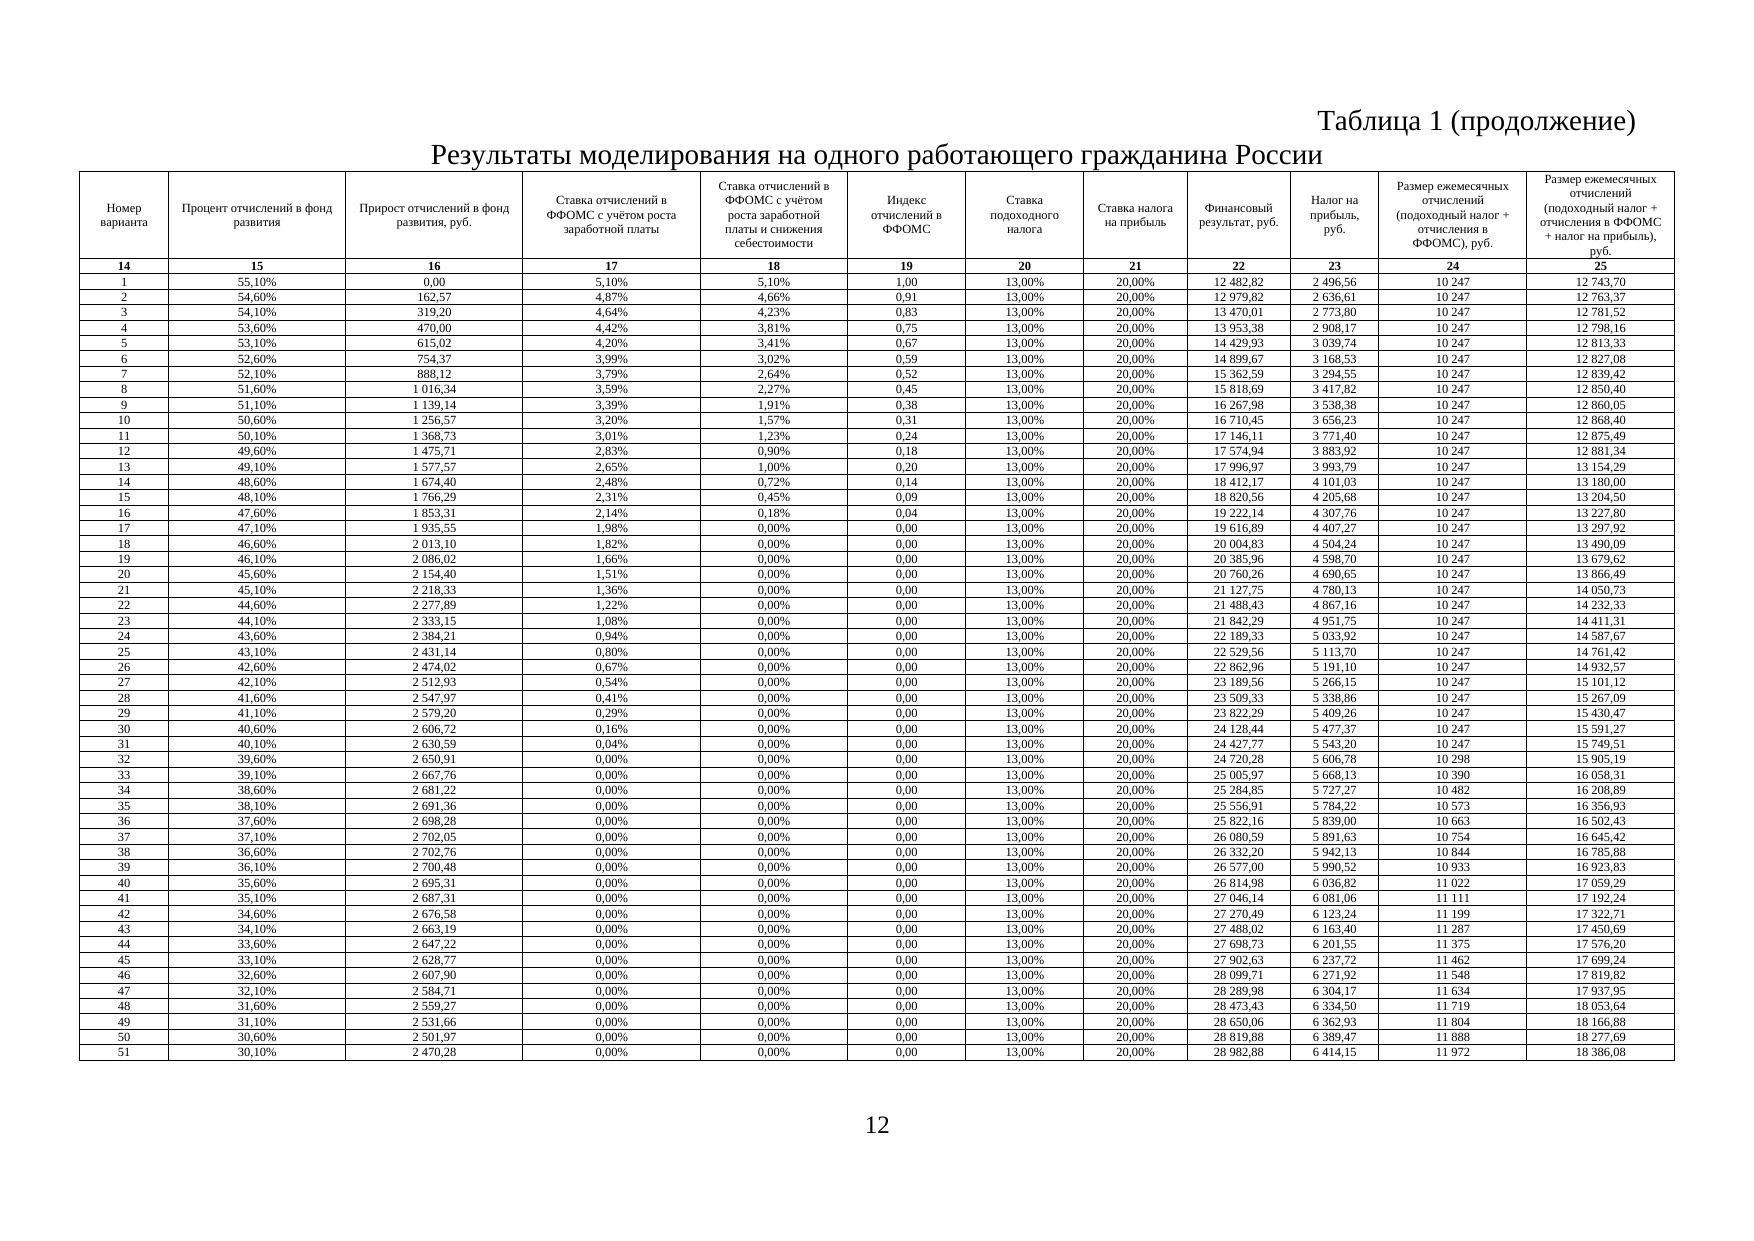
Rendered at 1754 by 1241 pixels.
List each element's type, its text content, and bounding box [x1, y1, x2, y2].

table_cell 0,00% [523, 1045, 700, 1059]
table_cell 25 005,97 [1188, 768, 1290, 782]
table_cell 6 389,47 [1291, 1030, 1378, 1044]
table_cell 13,00% [966, 429, 1083, 443]
table_cell 26 332,20 [1188, 845, 1290, 859]
table_cell 0,00 [848, 845, 965, 859]
table_cell 3,41% [701, 336, 847, 350]
table_cell 10 247 [1379, 629, 1526, 643]
table_cell 39,10% [169, 768, 345, 782]
table_cell 20,00% [1084, 382, 1187, 397]
table_cell 21 [1084, 259, 1187, 273]
table_cell 15 905,19 [1527, 752, 1674, 767]
table_cell 15 430,47 [1527, 706, 1674, 720]
table_cell 30 [80, 721, 168, 736]
table_cell 6 123,24 [1291, 906, 1378, 921]
table_cell 0,00 [848, 1045, 965, 1059]
table_cell 14 429,93 [1188, 336, 1290, 350]
table_cell 8 [80, 382, 168, 397]
table_cell 46 [80, 968, 168, 982]
table_cell 11 [80, 429, 168, 443]
table_cell 0,18 [848, 444, 965, 458]
table_cell 0,00 [848, 814, 965, 828]
table_cell 21 127,75 [1188, 583, 1290, 597]
table_cell 0,90% [701, 444, 847, 458]
table_cell 10 298 [1379, 752, 1526, 767]
table_cell 13,00% [966, 398, 1083, 412]
table_cell 10 247 [1379, 614, 1526, 628]
table_cell 0,00% [523, 799, 700, 813]
table_cell 54,10% [169, 305, 345, 319]
table_cell 1,57% [701, 413, 847, 427]
table_cell 5 990,52 [1291, 860, 1378, 874]
table_cell 0,00% [523, 968, 700, 982]
table_cell 14 899,67 [1188, 351, 1290, 366]
table_cell 0,00% [701, 598, 847, 612]
table_cell 18 166,88 [1527, 1014, 1674, 1029]
table_cell 0,00% [523, 829, 700, 844]
table_cell 13,00% [966, 475, 1083, 489]
table_cell 20,00% [1084, 891, 1187, 905]
table_cell 0,00% [701, 567, 847, 582]
table_cell 0,00 [848, 922, 965, 936]
table_cell 2 474,02 [346, 660, 522, 674]
table_cell 6 304,17 [1291, 984, 1378, 998]
table_cell 13,00% [966, 829, 1083, 844]
table_cell 13,00% [966, 644, 1083, 659]
table_cell 0,09 [848, 490, 965, 504]
table_cell 1,98% [523, 521, 700, 535]
table_cell 3 993,79 [1291, 459, 1378, 474]
table_cell 13,00% [966, 984, 1083, 998]
table_cell 12 482,82 [1188, 274, 1290, 289]
table_cell 0,29% [523, 706, 700, 720]
table_cell 0,00% [701, 906, 847, 921]
table_cell 17 [523, 259, 700, 273]
table_cell 13,00% [966, 999, 1083, 1013]
table_cell 38 [80, 845, 168, 859]
table_cell 0,00% [523, 1030, 700, 1044]
table_cell 0,00% [701, 536, 847, 551]
table_cell 13,00% [966, 413, 1083, 427]
text Таблица 1 (продолжение) [118, 103, 1636, 137]
table_cell 26 [80, 660, 168, 674]
table_cell 0,45 [848, 382, 965, 397]
table_cell 2,31% [523, 490, 700, 504]
table_cell 0,14 [848, 475, 965, 489]
table_cell 51 [80, 1045, 168, 1059]
table_cell 2 773,80 [1291, 305, 1378, 319]
table_cell 55,10% [169, 274, 345, 289]
table_cell 6 414,15 [1291, 1045, 1378, 1059]
table_cell 22 529,56 [1188, 644, 1290, 659]
table_cell 33,10% [169, 953, 345, 967]
table_cell 48 [80, 999, 168, 1013]
table_cell 21 [80, 583, 168, 597]
table_cell 0,00% [701, 1014, 847, 1029]
table_cell 0,00 [848, 644, 965, 659]
table_cell 37,60% [169, 814, 345, 828]
table_cell 12 781,52 [1527, 305, 1674, 319]
table_cell 13,00% [966, 691, 1083, 705]
table_cell 319,20 [346, 305, 522, 319]
table_cell 0,00 [848, 783, 965, 797]
table_header Ставка отчислений в ФФОМС с учётом роста заработной платы [523, 172, 700, 258]
table_cell 0,00% [701, 999, 847, 1013]
table_cell 0,00 [848, 906, 965, 921]
table_cell 2 628,77 [346, 953, 522, 967]
table_cell 15 267,09 [1527, 691, 1674, 705]
table_cell 0,00% [701, 691, 847, 705]
table_cell 6 237,72 [1291, 953, 1378, 967]
table_cell 4 407,27 [1291, 521, 1378, 535]
table_cell 30,60% [169, 1030, 345, 1044]
table_cell 20,00% [1084, 274, 1187, 289]
table_cell 10 247 [1379, 336, 1526, 350]
table_cell 13,00% [966, 490, 1083, 504]
table_cell 2 277,89 [346, 598, 522, 612]
table_cell 49,10% [169, 459, 345, 474]
table_cell 19 [848, 259, 965, 273]
table_cell 162,57 [346, 290, 522, 304]
table_cell 14 761,42 [1527, 644, 1674, 659]
table_cell 14 050,73 [1527, 583, 1674, 597]
table_cell 2,27% [701, 382, 847, 397]
table_cell 32,60% [169, 968, 345, 982]
table_cell 0,00% [523, 1014, 700, 1029]
table_cell 13,00% [966, 321, 1083, 335]
table_cell 0,00 [848, 567, 965, 582]
table_cell 2 687,31 [346, 891, 522, 905]
table_cell 13,00% [966, 737, 1083, 751]
table_cell 0,94% [523, 629, 700, 643]
table_cell 39 [80, 860, 168, 874]
table_cell 13,00% [966, 906, 1083, 921]
table_cell 13,00% [966, 444, 1083, 458]
table_cell 5 606,78 [1291, 752, 1378, 767]
table_cell 20 004,83 [1188, 536, 1290, 551]
table_cell 38,60% [169, 783, 345, 797]
table_cell 13,00% [966, 953, 1083, 967]
table_cell 2 695,31 [346, 876, 522, 890]
table_cell 1,82% [523, 536, 700, 551]
table_cell 6 081,06 [1291, 891, 1378, 905]
table_cell 40 [80, 876, 168, 890]
table_cell 20,00% [1084, 290, 1187, 304]
table_cell 33,60% [169, 937, 345, 952]
table_cell 13,00% [966, 799, 1083, 813]
table_cell 13,00% [966, 1014, 1083, 1029]
table_cell 1 016,34 [346, 382, 522, 397]
table_cell 1 256,57 [346, 413, 522, 427]
table_cell 13,00% [966, 721, 1083, 736]
table_cell 15 [169, 259, 345, 273]
table_cell 13 154,29 [1527, 459, 1674, 474]
table_cell 0,00% [523, 984, 700, 998]
table_cell 2 501,97 [346, 1030, 522, 1044]
table_cell 54,60% [169, 290, 345, 304]
table_cell 32,10% [169, 984, 345, 998]
table_cell 33 [80, 768, 168, 782]
table_cell 51,60% [169, 382, 345, 397]
table_cell 2 470,28 [346, 1045, 522, 1059]
table_cell 0,00% [701, 706, 847, 720]
table_cell 23 509,33 [1188, 691, 1290, 705]
table_cell 17 819,82 [1527, 968, 1674, 982]
table_cell 49,60% [169, 444, 345, 458]
table_cell 10 247 [1379, 706, 1526, 720]
table_header Налог на прибыль, руб. [1291, 172, 1378, 258]
table_cell 0,00% [701, 644, 847, 659]
table_cell 10 [80, 413, 168, 427]
table_cell 20,00% [1084, 583, 1187, 597]
table_cell 13 297,92 [1527, 521, 1674, 535]
table_cell 0,00% [701, 860, 847, 874]
table_cell 11 462 [1379, 953, 1526, 967]
table_cell 1 853,31 [346, 506, 522, 520]
table_cell 10 247 [1379, 367, 1526, 381]
table_cell 10 844 [1379, 845, 1526, 859]
table_cell 11 972 [1379, 1045, 1526, 1059]
table_cell 47,60% [169, 506, 345, 520]
table_cell 6 362,93 [1291, 1014, 1378, 1029]
table_cell 0,00% [701, 768, 847, 782]
table_cell 0,00 [848, 968, 965, 982]
table_cell 11 287 [1379, 922, 1526, 936]
table_cell 25 822,16 [1188, 814, 1290, 828]
table_cell 5 113,70 [1291, 644, 1378, 659]
table_cell 13 470,01 [1188, 305, 1290, 319]
table_cell 22 189,33 [1188, 629, 1290, 643]
table_cell 20,00% [1084, 660, 1187, 674]
table_cell 0,00% [701, 752, 847, 767]
table_cell 888,12 [346, 367, 522, 381]
table_cell 10 663 [1379, 814, 1526, 828]
table_cell 615,02 [346, 336, 522, 350]
table_cell 0,00 [346, 274, 522, 289]
table_cell 3,20% [523, 413, 700, 427]
table_cell 0,04 [848, 506, 965, 520]
table_cell 1,91% [701, 398, 847, 412]
table_cell 5 543,20 [1291, 737, 1378, 751]
table_cell 10 247 [1379, 398, 1526, 412]
table_cell 0,31 [848, 413, 965, 427]
table_cell 2 086,02 [346, 552, 522, 566]
table_cell 3 039,74 [1291, 336, 1378, 350]
table_cell 13,00% [966, 598, 1083, 612]
table_cell 0,72% [701, 475, 847, 489]
table_cell 10 247 [1379, 737, 1526, 751]
table_cell 5 409,26 [1291, 706, 1378, 720]
table_cell 13,00% [966, 860, 1083, 874]
table_cell 12 743,70 [1527, 274, 1674, 289]
table_cell 3,01% [523, 429, 700, 443]
table_cell 17 192,24 [1527, 891, 1674, 905]
table_cell 13 953,38 [1188, 321, 1290, 335]
table_cell 0,00% [701, 937, 847, 952]
table_cell 1,00% [701, 459, 847, 474]
table_cell 6 163,40 [1291, 922, 1378, 936]
table_cell 5 338,86 [1291, 691, 1378, 705]
table_header Ставка отчислений в ФФОМС с учётом роста заработной платы и снижения себестоимости [701, 172, 847, 258]
table_cell 3 883,92 [1291, 444, 1378, 458]
table_cell 13,00% [966, 891, 1083, 905]
table_header Процент отчислений в фонд развития [169, 172, 345, 258]
table_cell 13,00% [966, 521, 1083, 535]
table_cell 10 247 [1379, 721, 1526, 736]
table_cell 16 208,89 [1527, 783, 1674, 797]
table_cell 2 154,40 [346, 567, 522, 582]
table_cell 32 [80, 752, 168, 767]
table_cell 47,10% [169, 521, 345, 535]
table_cell 3,39% [523, 398, 700, 412]
table_cell 4 598,70 [1291, 552, 1378, 566]
table_cell 36 [80, 814, 168, 828]
table_cell 20,00% [1084, 799, 1187, 813]
table_cell 0,00% [701, 984, 847, 998]
table_cell 2 691,36 [346, 799, 522, 813]
table_cell 10 247 [1379, 413, 1526, 427]
table_cell 0,00 [848, 583, 965, 597]
table_cell 18 386,08 [1527, 1045, 1674, 1059]
table_cell 10 247 [1379, 459, 1526, 474]
table_cell 17 146,11 [1188, 429, 1290, 443]
table_cell 2 496,56 [1291, 274, 1378, 289]
table_cell 10 390 [1379, 768, 1526, 782]
table_cell 25 [80, 644, 168, 659]
table_cell 28 099,71 [1188, 968, 1290, 982]
table_cell 0,00% [523, 891, 700, 905]
table_cell 22 862,96 [1188, 660, 1290, 674]
table_cell 48,10% [169, 490, 345, 504]
table_cell 14 932,57 [1527, 660, 1674, 674]
table_cell 13,00% [966, 629, 1083, 643]
table_cell 0,75 [848, 321, 965, 335]
table_cell 20,00% [1084, 536, 1187, 551]
table_cell 42 [80, 906, 168, 921]
table_cell 20,00% [1084, 444, 1187, 458]
table_cell 41,60% [169, 691, 345, 705]
table_cell 20,00% [1084, 644, 1187, 659]
table_cell 2 559,27 [346, 999, 522, 1013]
table_cell 0,59 [848, 351, 965, 366]
table_cell 12 868,40 [1527, 413, 1674, 427]
table_cell 20,00% [1084, 614, 1187, 628]
table_cell 1 [80, 274, 168, 289]
table_cell 2 579,20 [346, 706, 522, 720]
table_cell 20,00% [1084, 367, 1187, 381]
table_cell 0,00% [701, 721, 847, 736]
table_cell 1 935,55 [346, 521, 522, 535]
table_cell 0,83 [848, 305, 965, 319]
table_cell 16 923,83 [1527, 860, 1674, 874]
table_cell 10 247 [1379, 644, 1526, 659]
table_cell 13,00% [966, 706, 1083, 720]
table_cell 27 698,73 [1188, 937, 1290, 952]
table_cell 13,00% [966, 506, 1083, 520]
table_cell 10 247 [1379, 490, 1526, 504]
table_cell 11 548 [1379, 968, 1526, 982]
table_cell 15 749,51 [1527, 737, 1674, 751]
table_cell 5 477,37 [1291, 721, 1378, 736]
table_cell 12 763,37 [1527, 290, 1674, 304]
table_cell 27 [80, 675, 168, 689]
table_cell 20,00% [1084, 506, 1187, 520]
table_cell 10 933 [1379, 860, 1526, 874]
table_cell 35,60% [169, 876, 345, 890]
table_cell 13,00% [966, 1045, 1083, 1059]
table_cell 25 284,85 [1188, 783, 1290, 797]
table_cell 12 [80, 444, 168, 458]
table_cell 0,00% [523, 922, 700, 936]
table_cell 20 [80, 567, 168, 582]
table_cell 4 205,68 [1291, 490, 1378, 504]
table_cell 15 818,69 [1188, 382, 1290, 397]
table_cell 2 700,48 [346, 860, 522, 874]
table_cell 13,00% [966, 968, 1083, 982]
table_cell 20,00% [1084, 953, 1187, 967]
table_cell 0,00% [523, 814, 700, 828]
table_cell 18 [701, 259, 847, 273]
table_cell 20,00% [1084, 629, 1187, 643]
table_cell 43 [80, 922, 168, 936]
table_cell 20,00% [1084, 876, 1187, 890]
table_cell 1 475,71 [346, 444, 522, 458]
table_cell 29 [80, 706, 168, 720]
table_cell 0,00 [848, 1030, 965, 1044]
table_cell 1 368,73 [346, 429, 522, 443]
table_cell 20,00% [1084, 321, 1187, 335]
table_cell 0,04% [523, 737, 700, 751]
table_cell 12 839,42 [1527, 367, 1674, 381]
table_cell 20,00% [1084, 1014, 1187, 1029]
table_cell 25 [1527, 259, 1674, 273]
table_cell 6 036,82 [1291, 876, 1378, 890]
table_cell 0,00 [848, 521, 965, 535]
table_cell 20,00% [1084, 598, 1187, 612]
table_cell 13,00% [966, 536, 1083, 551]
table_cell 20,00% [1084, 845, 1187, 859]
table_cell 2 702,05 [346, 829, 522, 844]
table_cell 0,80% [523, 644, 700, 659]
table_cell 13,00% [966, 660, 1083, 674]
table_cell 13,00% [966, 675, 1083, 689]
table_cell 0,00% [523, 845, 700, 859]
table_cell 38,10% [169, 799, 345, 813]
table_cell 20,00% [1084, 305, 1187, 319]
table_cell 35,10% [169, 891, 345, 905]
table_cell 4 504,24 [1291, 536, 1378, 551]
table_cell 1,23% [701, 429, 847, 443]
table_cell 36,60% [169, 845, 345, 859]
table_cell 53,60% [169, 321, 345, 335]
table_cell 15 362,59 [1188, 367, 1290, 381]
table_cell 2 698,28 [346, 814, 522, 828]
table_cell 0,00% [523, 876, 700, 890]
table_cell 36,10% [169, 860, 345, 874]
table_cell 0,00% [701, 552, 847, 566]
table_cell 0,00% [701, 953, 847, 967]
table_cell 5 839,00 [1291, 814, 1378, 828]
table_cell 0,00% [701, 783, 847, 797]
table_cell 13 [80, 459, 168, 474]
table_cell 0,00 [848, 660, 965, 674]
table_cell 10 247 [1379, 660, 1526, 674]
table_cell 48,60% [169, 475, 345, 489]
table_cell 40,60% [169, 721, 345, 736]
table_cell 0,00 [848, 752, 965, 767]
table_cell 1,66% [523, 552, 700, 566]
table_cell 19 [80, 552, 168, 566]
table_cell 0,00 [848, 860, 965, 874]
table_cell 2 630,59 [346, 737, 522, 751]
table_cell 0,00% [523, 906, 700, 921]
table_cell 27 270,49 [1188, 906, 1290, 921]
table_cell 10 247 [1379, 521, 1526, 535]
table_cell 16 785,88 [1527, 845, 1674, 859]
table_cell 5 [80, 336, 168, 350]
table_cell 0,00 [848, 552, 965, 566]
table_cell 19 222,14 [1188, 506, 1290, 520]
table_cell 12 827,08 [1527, 351, 1674, 366]
table_cell 0,00 [848, 598, 965, 612]
table_cell 52,60% [169, 351, 345, 366]
table_cell 2,48% [523, 475, 700, 489]
table_cell 11 634 [1379, 984, 1526, 998]
table_cell 19 616,89 [1188, 521, 1290, 535]
table_cell 2 013,10 [346, 536, 522, 551]
table_cell 20,00% [1084, 814, 1187, 828]
table_cell 1,08% [523, 614, 700, 628]
table_cell 2 676,58 [346, 906, 522, 921]
table_cell 1 139,14 [346, 398, 522, 412]
table_cell 31,10% [169, 1014, 345, 1029]
table_cell 0,00% [701, 1045, 847, 1059]
table_cell 0,20 [848, 459, 965, 474]
table_cell 6 271,92 [1291, 968, 1378, 982]
table_cell 13,00% [966, 768, 1083, 782]
table_cell 20,00% [1084, 413, 1187, 427]
table_cell 0,24 [848, 429, 965, 443]
table_header Размер ежемесячных отчислений (подоходный налог + отчисления в ФФОМС), руб. [1379, 172, 1526, 258]
table_cell 12 979,82 [1188, 290, 1290, 304]
table_cell 50 [80, 1030, 168, 1044]
table_cell 20,00% [1084, 721, 1187, 736]
table_cell 17 059,29 [1527, 876, 1674, 890]
table_cell 44,10% [169, 614, 345, 628]
table_cell 13,00% [966, 336, 1083, 350]
table_cell 0,00 [848, 799, 965, 813]
table_cell 13 490,09 [1527, 536, 1674, 551]
table_cell 21 842,29 [1188, 614, 1290, 628]
table_cell 28 650,06 [1188, 1014, 1290, 1029]
table_cell 45,60% [169, 567, 345, 582]
table_cell 17 450,69 [1527, 922, 1674, 936]
table_cell 16 [80, 506, 168, 520]
table_cell 13,00% [966, 1030, 1083, 1044]
table_cell 23 189,56 [1188, 675, 1290, 689]
table_cell 10 247 [1379, 444, 1526, 458]
table_cell 13 866,49 [1527, 567, 1674, 582]
table_cell 2 908,17 [1291, 321, 1378, 335]
table_cell 2 647,22 [346, 937, 522, 952]
table_cell 0,00% [523, 860, 700, 874]
table_cell 2 512,93 [346, 675, 522, 689]
table_cell 0,00% [701, 629, 847, 643]
table_cell 15 591,27 [1527, 721, 1674, 736]
table_cell 10 247 [1379, 598, 1526, 612]
table_cell 14 [80, 259, 168, 273]
table_header Ставка налога на прибыль [1084, 172, 1187, 258]
table_cell 10 247 [1379, 351, 1526, 366]
table_cell 6 201,55 [1291, 937, 1378, 952]
table_cell 26 577,00 [1188, 860, 1290, 874]
table_cell 754,37 [346, 351, 522, 366]
table_cell 20,00% [1084, 829, 1187, 844]
table_cell 9 [80, 398, 168, 412]
table_cell 13,00% [966, 876, 1083, 890]
table_cell 2 [80, 290, 168, 304]
table_cell 10 247 [1379, 691, 1526, 705]
table_cell 0,16% [523, 721, 700, 736]
table_cell 2 667,76 [346, 768, 522, 782]
table_cell 26 080,59 [1188, 829, 1290, 844]
table_cell 0,00% [701, 876, 847, 890]
table_cell 0,00 [848, 953, 965, 967]
table_cell 42,60% [169, 660, 345, 674]
table_cell 470,00 [346, 321, 522, 335]
table_cell 14 232,33 [1527, 598, 1674, 612]
table_cell 0,00 [848, 737, 965, 751]
table_cell 47 [80, 984, 168, 998]
table_cell 22 [1188, 259, 1290, 273]
table_cell 25 556,91 [1188, 799, 1290, 813]
table_cell 20,00% [1084, 752, 1187, 767]
table_cell 20,00% [1084, 351, 1187, 366]
table_cell 46,10% [169, 552, 345, 566]
table_cell 0,00% [701, 614, 847, 628]
table_cell 3,99% [523, 351, 700, 366]
table_cell 0,00 [848, 891, 965, 905]
table_cell 13,00% [966, 814, 1083, 828]
table_cell 3 656,23 [1291, 413, 1378, 427]
table_cell 0,00 [848, 876, 965, 890]
table_cell 13,00% [966, 274, 1083, 289]
table_cell 5 891,63 [1291, 829, 1378, 844]
table_cell 53,10% [169, 336, 345, 350]
table_cell 28 289,98 [1188, 984, 1290, 998]
table_cell 20,00% [1084, 691, 1187, 705]
table_cell 2 218,33 [346, 583, 522, 597]
table_cell 20,00% [1084, 429, 1187, 443]
table_cell 7 [80, 367, 168, 381]
table_cell 24 427,77 [1188, 737, 1290, 751]
table_cell 0,00% [701, 521, 847, 535]
table_cell 30,10% [169, 1045, 345, 1059]
table_cell 20,00% [1084, 783, 1187, 797]
table_cell 4 [80, 321, 168, 335]
table_cell 10 247 [1379, 536, 1526, 551]
table_cell 0,00% [523, 768, 700, 782]
table_cell 0,00 [848, 614, 965, 628]
table_cell 0,00% [701, 1030, 847, 1044]
table_cell 20,00% [1084, 984, 1187, 998]
table_cell 0,00 [848, 675, 965, 689]
table_cell 37 [80, 829, 168, 844]
table_cell 20,00% [1084, 737, 1187, 751]
table_cell 5,10% [523, 274, 700, 289]
table_cell 0,67 [848, 336, 965, 350]
table_cell 4,42% [523, 321, 700, 335]
table_cell 17 699,24 [1527, 953, 1674, 967]
table_cell 10 247 [1379, 305, 1526, 319]
table_cell 20,00% [1084, 860, 1187, 874]
table_cell 0,00 [848, 829, 965, 844]
table_cell 17 937,95 [1527, 984, 1674, 998]
table_cell 43,60% [169, 629, 345, 643]
table_cell 14 411,31 [1527, 614, 1674, 628]
table_cell 20,00% [1084, 706, 1187, 720]
table_cell 34 [80, 783, 168, 797]
table_cell 0,00% [523, 953, 700, 967]
table_cell 13,00% [966, 583, 1083, 597]
table_cell 50,60% [169, 413, 345, 427]
table_cell 3 417,82 [1291, 382, 1378, 397]
table_cell 20,00% [1084, 552, 1187, 566]
table_cell 4,23% [701, 305, 847, 319]
table_cell 28 473,43 [1188, 999, 1290, 1013]
table_cell 52,10% [169, 367, 345, 381]
table_cell 27 046,14 [1188, 891, 1290, 905]
table_cell 50,10% [169, 429, 345, 443]
table_cell 0,38 [848, 398, 965, 412]
table_cell 20,00% [1084, 968, 1187, 982]
table_cell 2 636,61 [1291, 290, 1378, 304]
table_cell 12 881,34 [1527, 444, 1674, 458]
table_cell 5 668,13 [1291, 768, 1378, 782]
table_cell 0,54% [523, 675, 700, 689]
table_cell 3,79% [523, 367, 700, 381]
table_cell 2 607,90 [346, 968, 522, 982]
table_cell 44,60% [169, 598, 345, 612]
table_cell 10 754 [1379, 829, 1526, 844]
table_cell 2,83% [523, 444, 700, 458]
table_cell 17 [80, 521, 168, 535]
table_cell 13,00% [966, 351, 1083, 366]
table_cell 20,00% [1084, 937, 1187, 952]
table_cell 20,00% [1084, 398, 1187, 412]
table_cell 0,00% [523, 937, 700, 952]
table_cell 3,59% [523, 382, 700, 397]
table_cell 15 101,12 [1527, 675, 1674, 689]
table_cell 20,00% [1084, 768, 1187, 782]
table_cell 2,64% [701, 367, 847, 381]
table_cell 2 584,71 [346, 984, 522, 998]
table_cell 10 247 [1379, 429, 1526, 443]
table_cell 20,00% [1084, 1030, 1187, 1044]
table_cell 0,00 [848, 629, 965, 643]
table_cell 13,00% [966, 614, 1083, 628]
table_cell 20 [966, 259, 1083, 273]
table_cell 12 850,40 [1527, 382, 1674, 397]
table_cell 18 412,17 [1188, 475, 1290, 489]
table_cell 0,00% [701, 583, 847, 597]
table_cell 4 951,75 [1291, 614, 1378, 628]
table_cell 13,00% [966, 290, 1083, 304]
table_cell 1 766,29 [346, 490, 522, 504]
table_cell 5 784,22 [1291, 799, 1378, 813]
table_cell 11 199 [1379, 906, 1526, 921]
table_header Финансовый результат, руб. [1188, 172, 1290, 258]
table_cell 10 247 [1379, 382, 1526, 397]
table_cell 17 576,20 [1527, 937, 1674, 952]
table_cell 16 645,42 [1527, 829, 1674, 844]
table_cell 28 982,88 [1188, 1045, 1290, 1059]
table_cell 16 058,31 [1527, 768, 1674, 782]
table_cell 6 334,50 [1291, 999, 1378, 1013]
table_cell 14 [80, 475, 168, 489]
table_cell 17 574,94 [1188, 444, 1290, 458]
table_cell 1 674,40 [346, 475, 522, 489]
table_cell 0,00 [848, 999, 965, 1013]
table_cell 0,00 [848, 768, 965, 782]
table_cell 3 771,40 [1291, 429, 1378, 443]
table_cell 10 247 [1379, 675, 1526, 689]
table_cell 21 488,43 [1188, 598, 1290, 612]
table_cell 13,00% [966, 459, 1083, 474]
table_cell 0,91 [848, 290, 965, 304]
table_cell 10 247 [1379, 506, 1526, 520]
table_cell 5 033,92 [1291, 629, 1378, 643]
table_cell 13,00% [966, 752, 1083, 767]
table_header Номер варианта [80, 172, 168, 258]
table_cell 16 267,98 [1188, 398, 1290, 412]
table_cell 51,10% [169, 398, 345, 412]
table_cell 44 [80, 937, 168, 952]
table_cell 10 247 [1379, 475, 1526, 489]
table_cell 4 867,16 [1291, 598, 1378, 612]
table_cell 0,67% [523, 660, 700, 674]
table_cell 0,00% [701, 660, 847, 674]
table_cell 37,10% [169, 829, 345, 844]
table_cell 10 247 [1379, 290, 1526, 304]
table_header Ставка подоходного налога [966, 172, 1083, 258]
table_cell 13,00% [966, 937, 1083, 952]
table_cell 0,00 [848, 536, 965, 551]
table_cell 45 [80, 953, 168, 967]
table_cell 2,14% [523, 506, 700, 520]
table_cell 11 022 [1379, 876, 1526, 890]
table_cell 5 266,15 [1291, 675, 1378, 689]
table_cell 20,00% [1084, 336, 1187, 350]
table_cell 11 804 [1379, 1014, 1526, 1029]
table_cell 4,66% [701, 290, 847, 304]
table_cell 1,51% [523, 567, 700, 582]
table_cell 18 820,56 [1188, 490, 1290, 504]
table_cell 13 204,50 [1527, 490, 1674, 504]
table_cell 2 702,76 [346, 845, 522, 859]
table_cell 34,60% [169, 906, 345, 921]
table_cell 10 482 [1379, 783, 1526, 797]
table_cell 4 690,65 [1291, 567, 1378, 582]
table_cell 1,36% [523, 583, 700, 597]
table_cell 1 577,57 [346, 459, 522, 474]
table_cell 13,00% [966, 845, 1083, 859]
table_cell 20,00% [1084, 1045, 1187, 1059]
table_cell 39,60% [169, 752, 345, 767]
table_cell 4,87% [523, 290, 700, 304]
table_cell 24 [80, 629, 168, 643]
table_cell 0,00% [701, 891, 847, 905]
table_cell 5 942,13 [1291, 845, 1378, 859]
table_cell 13 180,00 [1527, 475, 1674, 489]
table_cell 3 294,55 [1291, 367, 1378, 381]
table_cell 0,00 [848, 691, 965, 705]
table_cell 1,22% [523, 598, 700, 612]
table_cell 0,00% [523, 752, 700, 767]
table_cell 49 [80, 1014, 168, 1029]
table_cell 20,00% [1084, 459, 1187, 474]
table_cell 20 760,26 [1188, 567, 1290, 582]
table_cell 18 053,64 [1527, 999, 1674, 1013]
table_cell 18 [80, 536, 168, 551]
table_cell 16 356,93 [1527, 799, 1674, 813]
table_cell 26 814,98 [1188, 876, 1290, 890]
table_cell 16 710,45 [1188, 413, 1290, 427]
table_cell 34,10% [169, 922, 345, 936]
table_cell 2 431,14 [346, 644, 522, 659]
table_cell 24 [1379, 259, 1526, 273]
table_cell 20 385,96 [1188, 552, 1290, 566]
table_cell 23 [1291, 259, 1378, 273]
table_cell 42,10% [169, 675, 345, 689]
table_cell 0,00% [523, 999, 700, 1013]
table_cell 5 727,27 [1291, 783, 1378, 797]
table_cell 2 663,19 [346, 922, 522, 936]
table_cell 11 375 [1379, 937, 1526, 952]
table_cell 41,10% [169, 706, 345, 720]
table_cell 0,00% [701, 922, 847, 936]
table_cell 2 333,15 [346, 614, 522, 628]
table_cell 20,00% [1084, 490, 1187, 504]
table_cell 0,00 [848, 706, 965, 720]
table_cell 0,00% [701, 829, 847, 844]
table_cell 3,81% [701, 321, 847, 335]
table_cell 4,64% [523, 305, 700, 319]
table_cell 31,60% [169, 999, 345, 1013]
table_cell 0,00 [848, 937, 965, 952]
table_cell 0,00% [701, 968, 847, 982]
table_cell 24 128,44 [1188, 721, 1290, 736]
table_cell 13,00% [966, 783, 1083, 797]
table_cell 10 247 [1379, 321, 1526, 335]
table_cell 13,00% [966, 367, 1083, 381]
table_cell 0,00% [701, 675, 847, 689]
table_cell 10 247 [1379, 567, 1526, 582]
table_cell 13 227,80 [1527, 506, 1674, 520]
table_cell 35 [80, 799, 168, 813]
table_cell 13,00% [966, 305, 1083, 319]
table_cell 20,00% [1084, 521, 1187, 535]
table_cell 27 488,02 [1188, 922, 1290, 936]
table_cell 12 875,49 [1527, 429, 1674, 443]
table_header Размер ежемесячных отчислений (подоходный налог + отчисления в ФФОМС + налог на прибыль), руб. [1527, 172, 1674, 258]
table_cell 2,65% [523, 459, 700, 474]
table_cell 10 247 [1379, 583, 1526, 597]
table_cell 10 247 [1379, 552, 1526, 566]
table_cell 2 547,97 [346, 691, 522, 705]
table_cell 13,00% [966, 382, 1083, 397]
table_cell 11 719 [1379, 999, 1526, 1013]
table_cell 5,10% [701, 274, 847, 289]
table_cell 0,45% [701, 490, 847, 504]
table_cell 18 277,69 [1527, 1030, 1674, 1044]
table_cell 6 [80, 351, 168, 366]
table_cell 3,02% [701, 351, 847, 366]
table_cell 4,20% [523, 336, 700, 350]
table_cell 12 798,16 [1527, 321, 1674, 335]
table_cell 17 996,97 [1188, 459, 1290, 474]
table_cell 2 384,21 [346, 629, 522, 643]
table_cell 20,00% [1084, 999, 1187, 1013]
table_cell 0,00% [523, 783, 700, 797]
table_cell 17 322,71 [1527, 906, 1674, 921]
table_cell 3 168,53 [1291, 351, 1378, 366]
table_cell 20,00% [1084, 475, 1187, 489]
table_cell 10 247 [1379, 274, 1526, 289]
table_cell 0,00 [848, 1014, 965, 1029]
table_cell 3 [80, 305, 168, 319]
table_cell 13 679,62 [1527, 552, 1674, 566]
table_cell 0,52 [848, 367, 965, 381]
table_header Прирост отчислений в фонд развития, руб. [346, 172, 522, 258]
table_cell 13,00% [966, 567, 1083, 582]
table_cell 23 [80, 614, 168, 628]
table_cell 12 860,05 [1527, 398, 1674, 412]
table_cell 31 [80, 737, 168, 751]
table_cell 22 [80, 598, 168, 612]
table_cell 13,00% [966, 552, 1083, 566]
table_cell 45,10% [169, 583, 345, 597]
table_cell 2 650,91 [346, 752, 522, 767]
table_cell 4 307,76 [1291, 506, 1378, 520]
table_cell 0,00% [701, 845, 847, 859]
table_cell 41 [80, 891, 168, 905]
table_cell 20,00% [1084, 922, 1187, 936]
text Результаты моделирования на одного работающего гражданина России [118, 137, 1636, 171]
table_cell 16 502,43 [1527, 814, 1674, 828]
table_cell 20,00% [1084, 567, 1187, 582]
table_cell 2 531,66 [346, 1014, 522, 1029]
table_cell 0,00% [701, 814, 847, 828]
table_cell 46,60% [169, 536, 345, 551]
table_cell 27 902,63 [1188, 953, 1290, 967]
table_cell 4 101,03 [1291, 475, 1378, 489]
table_cell 40,10% [169, 737, 345, 751]
table_cell 10 573 [1379, 799, 1526, 813]
table_cell 0,00% [701, 799, 847, 813]
table_cell 13,00% [966, 922, 1083, 936]
table_cell 11 888 [1379, 1030, 1526, 1044]
table_cell 24 720,28 [1188, 752, 1290, 767]
table_cell 0,00 [848, 984, 965, 998]
table_cell 1,00 [848, 274, 965, 289]
table_cell 14 587,67 [1527, 629, 1674, 643]
table_cell 0,00% [701, 737, 847, 751]
table_cell 0,18% [701, 506, 847, 520]
table_cell 20,00% [1084, 906, 1187, 921]
table_cell 12 813,33 [1527, 336, 1674, 350]
table_cell 16 [346, 259, 522, 273]
table_cell 28 819,88 [1188, 1030, 1290, 1044]
table_cell 20,00% [1084, 675, 1187, 689]
table_cell 0,41% [523, 691, 700, 705]
table_cell 28 [80, 691, 168, 705]
table_header Индекс отчислений в ФФОМС [848, 172, 965, 258]
table_cell 2 606,72 [346, 721, 522, 736]
table_cell 5 191,10 [1291, 660, 1378, 674]
table_cell 2 681,22 [346, 783, 522, 797]
table_cell 11 111 [1379, 891, 1526, 905]
table_cell 43,10% [169, 644, 345, 659]
table_cell 3 538,38 [1291, 398, 1378, 412]
table_cell 0,00 [848, 721, 965, 736]
table_cell 23 822,29 [1188, 706, 1290, 720]
table_cell 4 780,13 [1291, 583, 1378, 597]
table_cell 15 [80, 490, 168, 504]
